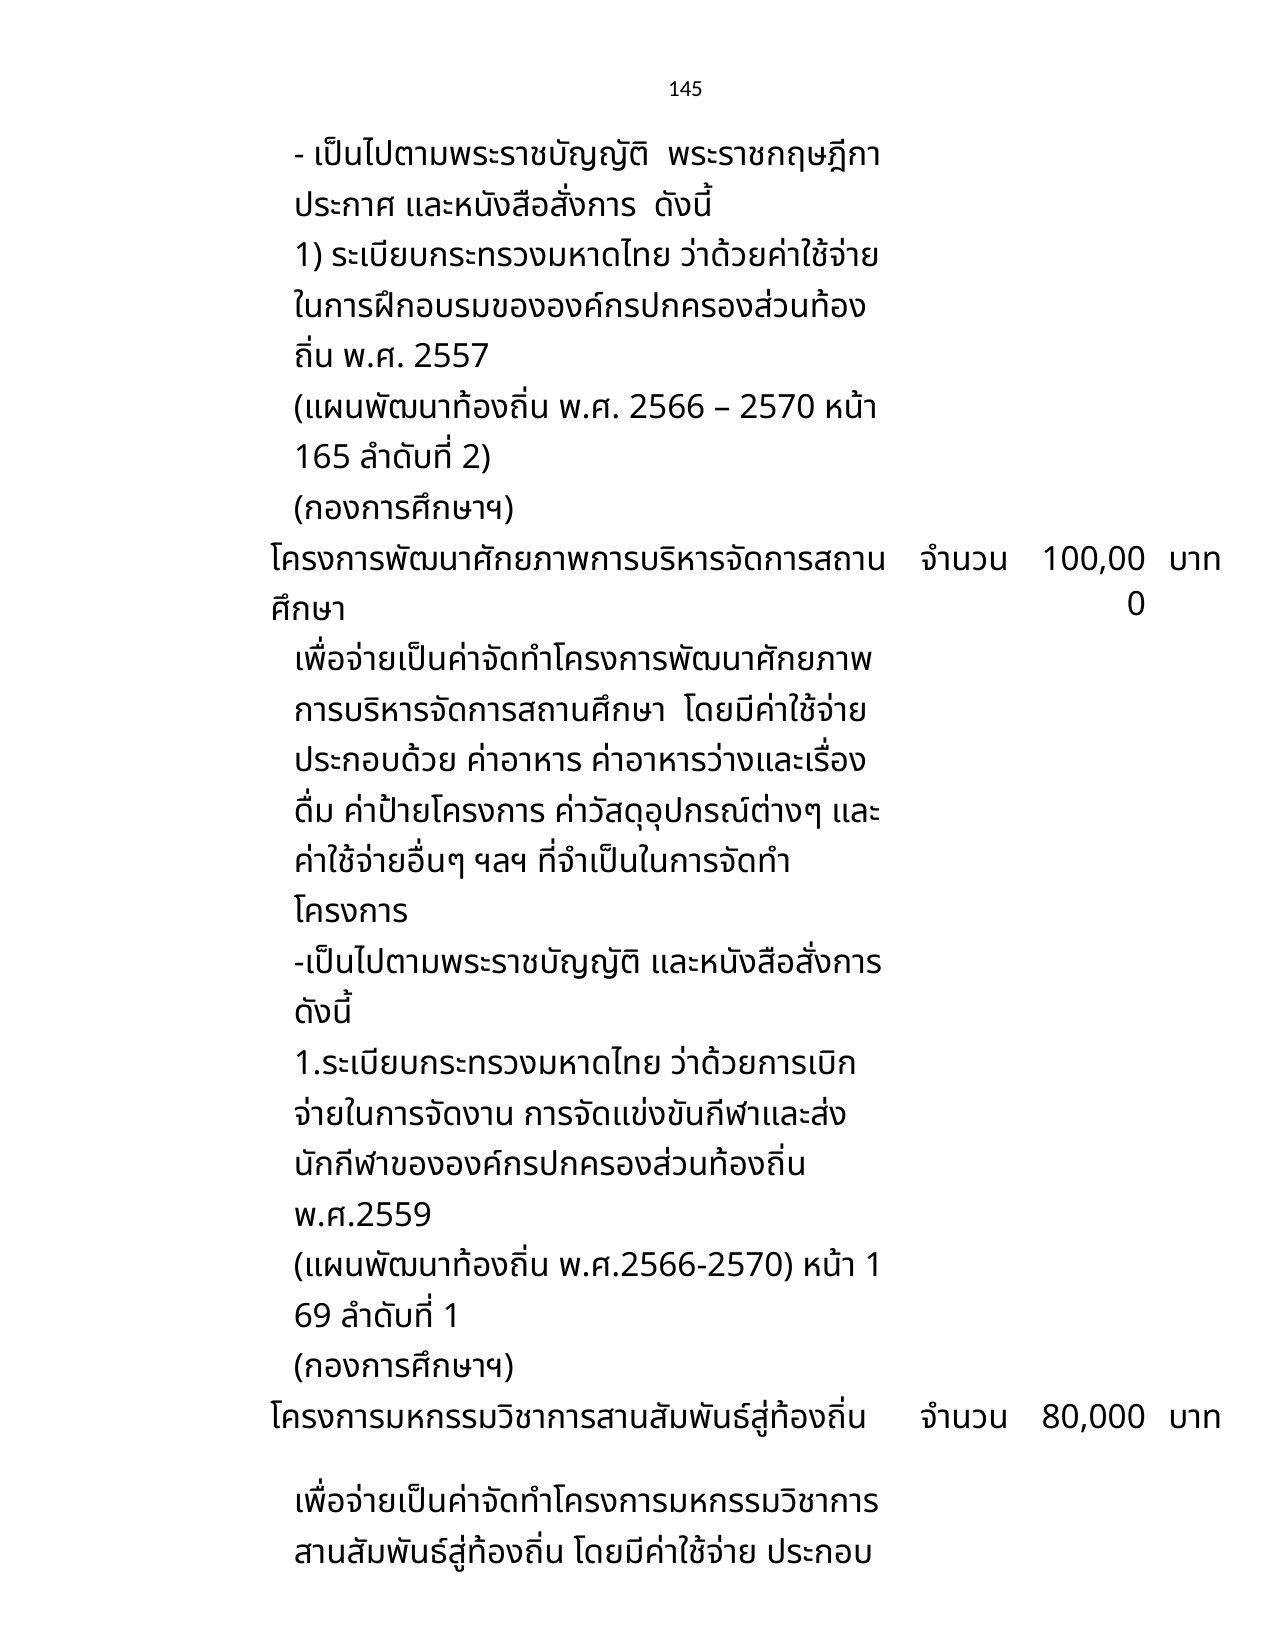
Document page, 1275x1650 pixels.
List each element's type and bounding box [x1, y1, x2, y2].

table_cell [133, 130, 1200, 1578]
